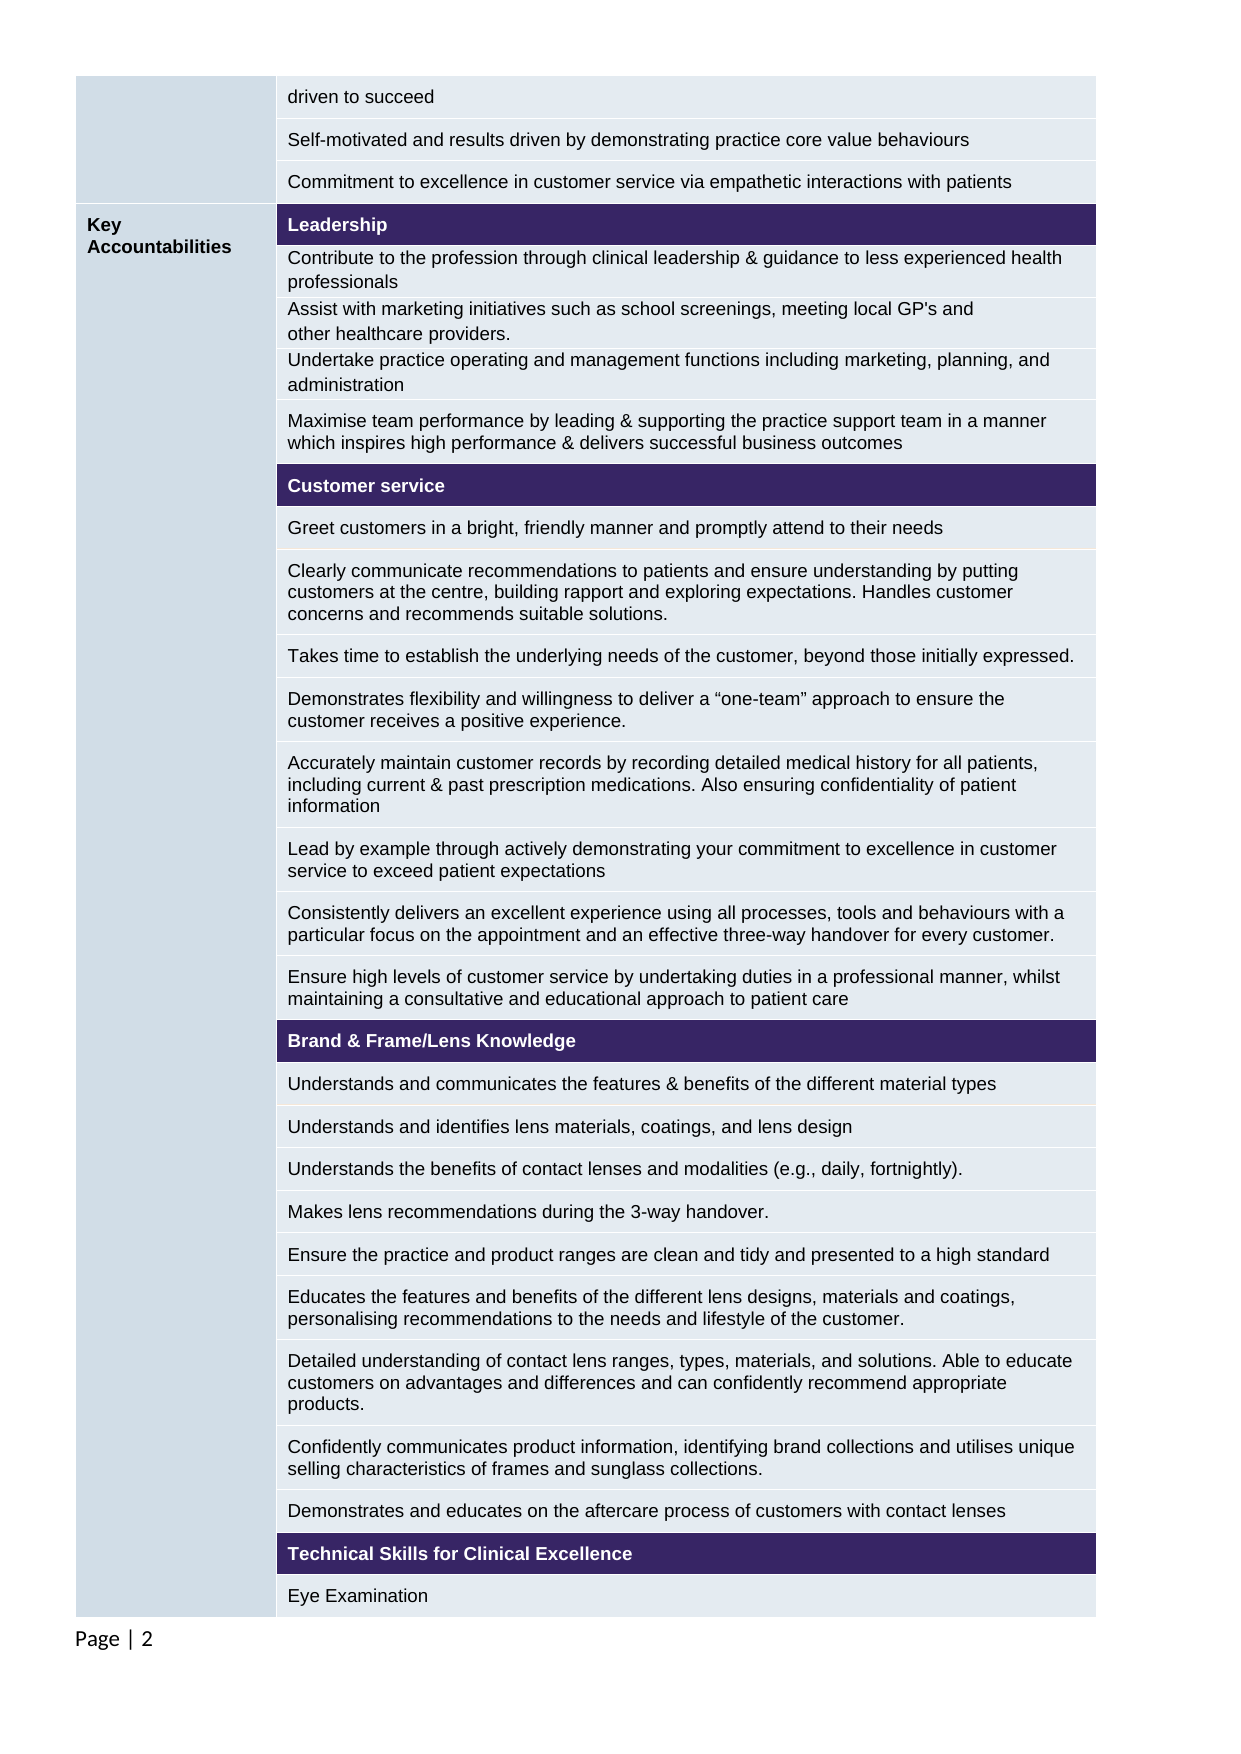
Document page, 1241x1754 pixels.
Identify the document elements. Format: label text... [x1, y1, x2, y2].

table_cell Educates the features and benefits of the different lens designs, materials and coatings, personalising recommendations to the needs and lifestyle of the customer. [277, 1276, 1096, 1339]
table_cell Detailed understanding of contact lens ranges, types, materials, and solutions. Able to educate customers on advantages and differences and can confidently recommend appropriate products. [277, 1340, 1096, 1425]
table_cell Demonstrates flexibility and willingness to deliver a “one-team” approach to ensure the customer receives a positive experience. [277, 678, 1096, 741]
table_cell Clearly communicate recommendations to patients and ensure understanding by putting customers at the centre, building rapport and exploring expectations. Handles customer concerns and recommends suitable solutions. [277, 550, 1096, 634]
table_cell Key Accountabilities [76, 204, 276, 1617]
table_cell Understands and identifies lens materials, coatings, and lens design [277, 1106, 1096, 1147]
table_cell Greet customers in a bright, friendly manner and promptly attend to their needs [277, 507, 1096, 548]
table_cell Assist with marketing initiatives such as school screenings, meeting local GP's and other healthcare providers. [277, 298, 1096, 348]
table_cell Makes lens recommendations during the 3-way handover. [277, 1191, 1096, 1232]
table_cell Demonstrates and educates on the aftercare process of customers with contact lenses [277, 1490, 1096, 1532]
table_cell Confidently communicates product information, identifying brand collections and utilises unique selling characteristics of frames and sunglass collections. [277, 1426, 1096, 1489]
table_cell Ensure high levels of customer service by undertaking duties in a professional manner, whilst maintaining a consultative and educational approach to patient care [277, 956, 1096, 1019]
table_cell Leadership [277, 204, 1096, 245]
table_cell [277, 76, 1096, 118]
table_cell Eye Examination [277, 1575, 1096, 1617]
table_cell Understands and communicates the features & benefits of the different material types [277, 1063, 1096, 1104]
table_cell Consistently delivers an excellent experience using all processes, tools and behaviours with a particular focus on the appointment and an effective three-way handover for every customer. [277, 892, 1096, 955]
table_cell Takes time to establish the underlying needs of the customer, beyond those initially expressed. [277, 635, 1096, 677]
table_cell Understands the benefits of contact lenses and modalities (e.g., daily, fortnightly). [277, 1148, 1096, 1190]
table_cell Commitment to excellence in customer service via empathetic interactions with patients [277, 161, 1096, 203]
table_cell Ensure the practice and product ranges are clean and tidy and presented to a high standard [277, 1233, 1096, 1275]
table_cell Brand & Frame/Lens Knowledge [277, 1020, 1096, 1062]
table_cell Customer service [277, 464, 1096, 506]
table_cell Undertake practice operating and management functions including marketing, planning, and administration [277, 349, 1096, 399]
table_cell Self-motivated and results driven by demonstrating practice core value behaviours [277, 119, 1096, 160]
table_cell Lead by example through actively demonstrating your commitment to excellence in customer service to exceed patient expectations [277, 828, 1096, 891]
table_cell Accurately maintain customer records by recording detailed medical history for all patients, including current & past prescription medications. Also ensuring confidentiality of patient information [277, 742, 1096, 827]
table_cell Maximise team performance by leading & supporting the practice support team in a manner which inspires high performance & delivers successful business outcomes [277, 400, 1096, 463]
table_cell Contribute to the profession through clinical leadership & guidance to less experienced health professionals [277, 246, 1096, 297]
table_cell Technical Skills for Clinical Excellence [277, 1533, 1096, 1574]
